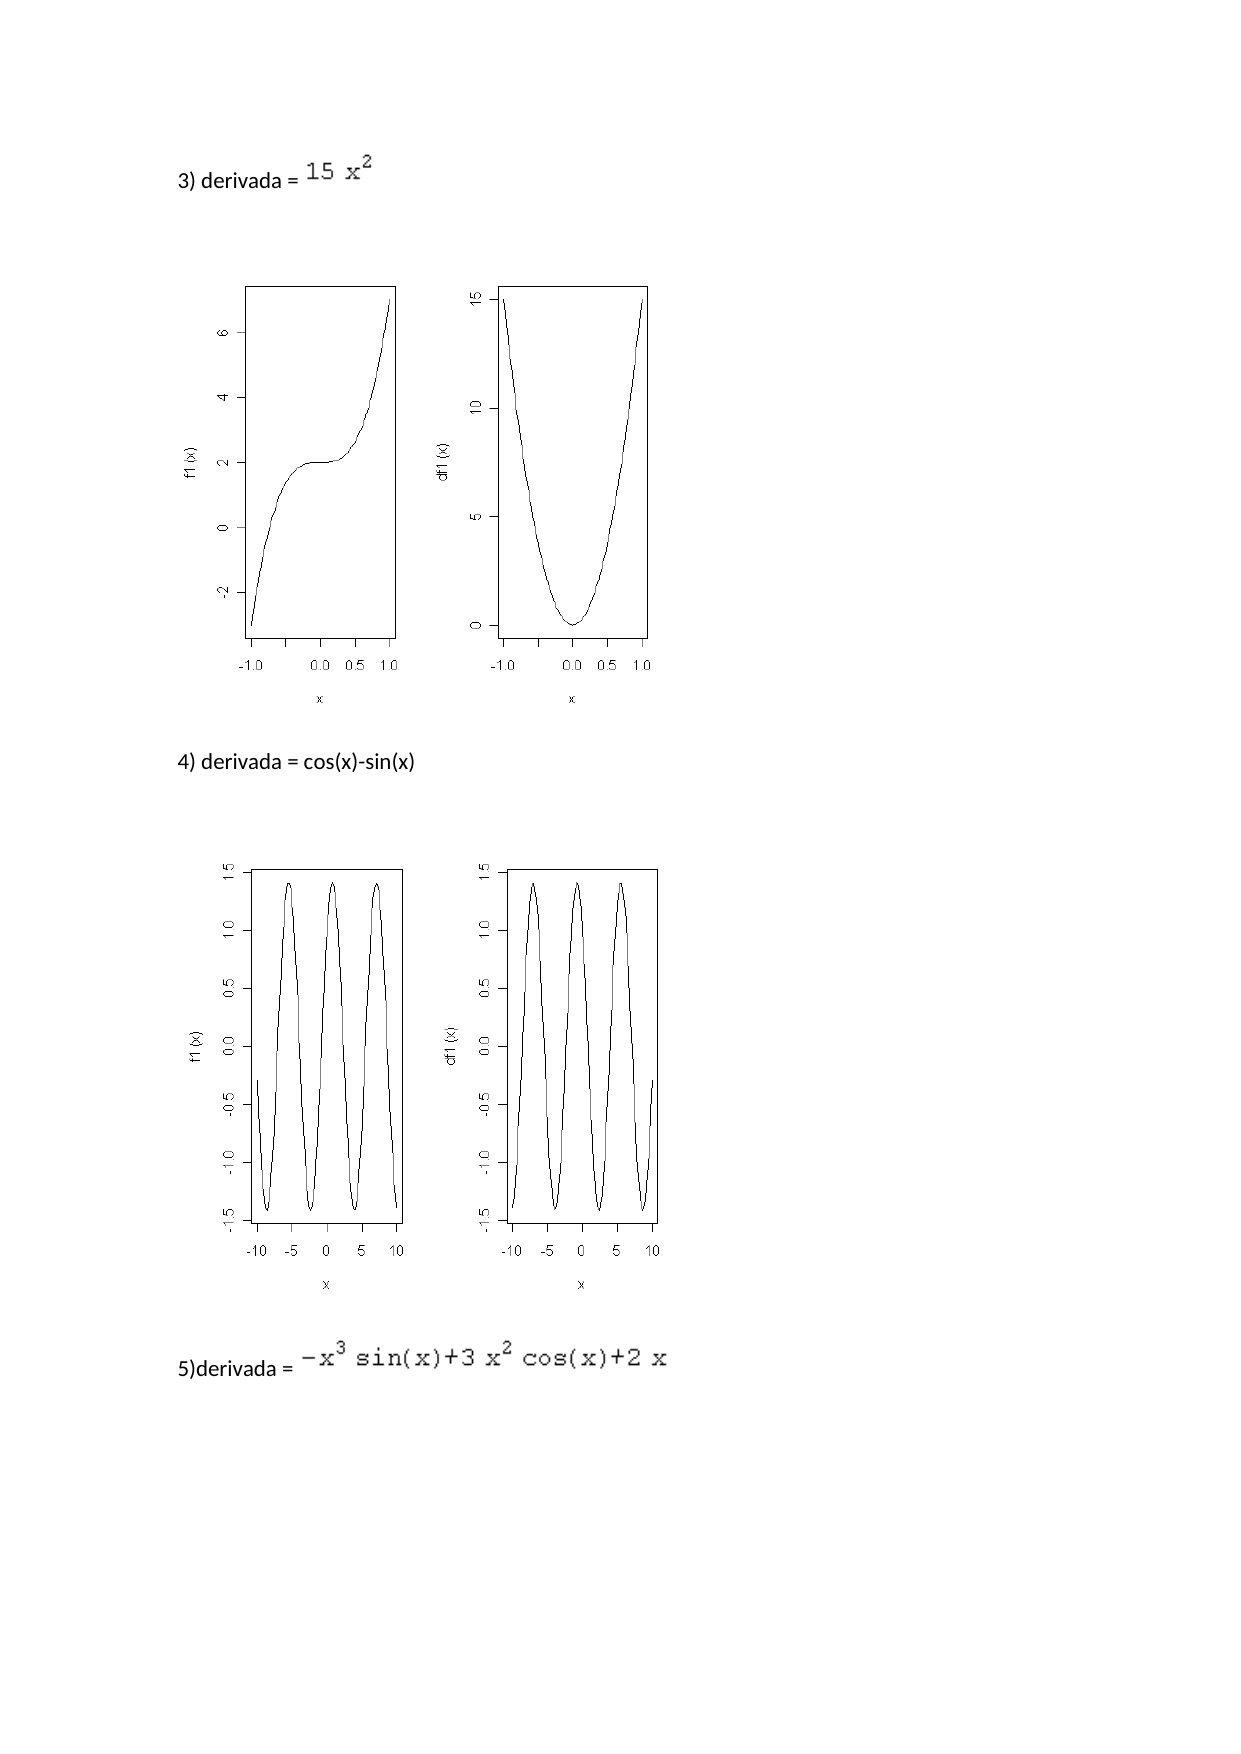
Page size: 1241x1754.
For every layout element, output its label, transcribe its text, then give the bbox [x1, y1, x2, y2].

text 3) derivada = [177, 148, 1063, 194]
picture [298, 1334, 668, 1377]
picture [177, 219, 682, 723]
text 4) derivada = cos(x)-sin(x) [177, 747, 1063, 775]
picture [303, 147, 376, 189]
picture [182, 800, 693, 1309]
